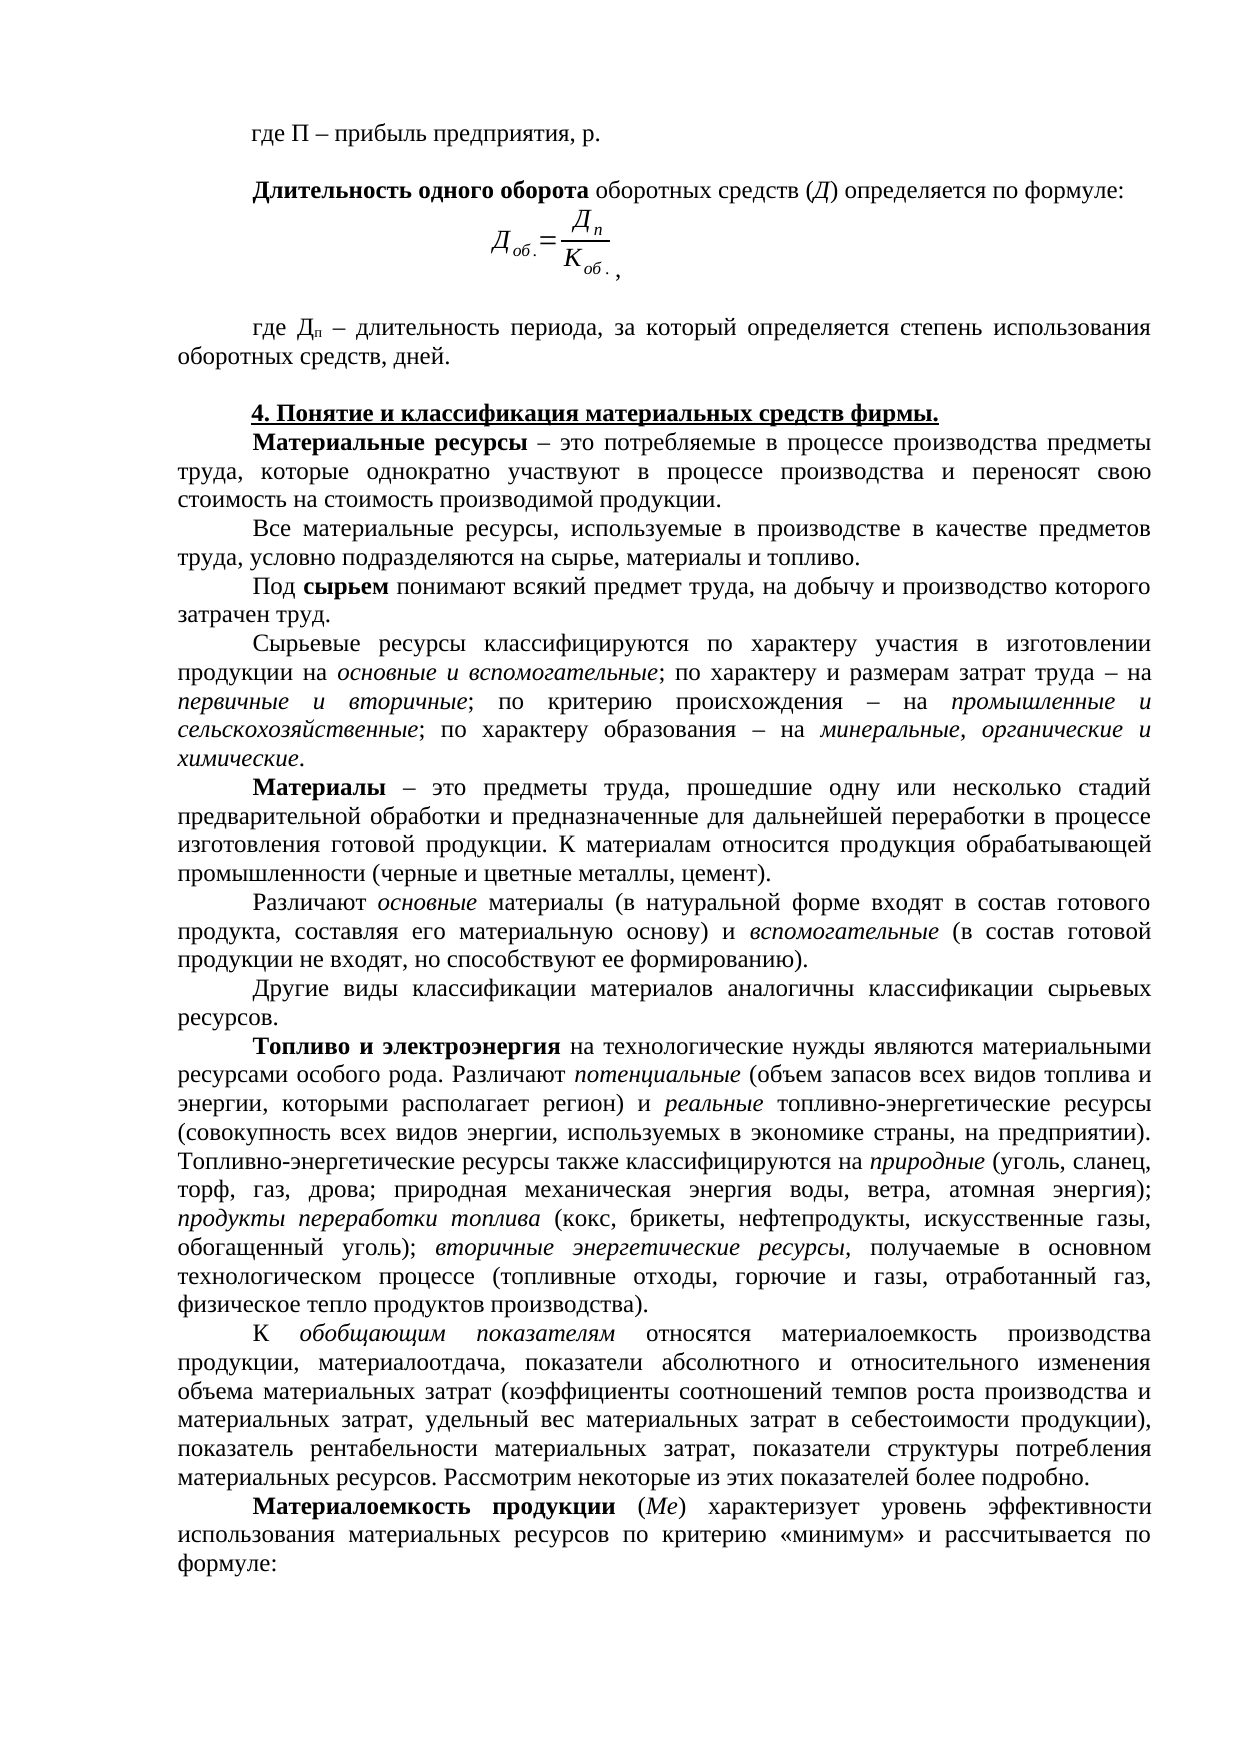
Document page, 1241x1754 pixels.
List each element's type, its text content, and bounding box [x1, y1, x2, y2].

text Другие виды классификации материалов аналогичны классификации сырьевых ресурсов. [177, 973, 1152, 1031]
text , [177, 204, 1152, 283]
text Материалоемкость продукции (Ме) характеризует уровень эффективности использования материальных ресурсов по критерию «минимум» и рассчитывается по формуле: [177, 1491, 1152, 1577]
text К обобщающим показателям относятся материалоемкость производства продукции, материалоотдача, показатели абсолютного и относительного изменения объема материальных затрат (коэффициенты соотношений темпов роста производства и материальных затрат, удельный вес материальных затрат в себестоимости продукции), показатель рентабельности материальных затрат, показатели структуры потребления материальных ресурсов. Рассмотрим некоторые из этих показателей более подробно. [177, 1318, 1152, 1491]
text Длительность одного оборота оборотных средств (Д) определяется по формуле: [177, 176, 1152, 204]
text Под сырьем понимают всякий предмет труда, на добычу и производство которого затрачен труд. [177, 571, 1152, 628]
text Все материальные ресурсы, используемые в производстве в качестве предметов труда, условно подразделяются на сырье, материалы и топливо. [177, 513, 1152, 571]
text Материалы – это предметы труда, прошедшие одну или несколько стадий предварительной обработки и предназначенные для дальнейшей переработки в процессе изготовления готовой продукции. К материалам относится продукция обрабатывающей промышленности (черные и цветные металлы, цемент). [177, 772, 1152, 887]
text Топливо и электроэнергия на технологические нужды являются материальными ресурсами особого рода. Различают потенциальные (объем запасов всех видов топлива и энергии, которыми располагает регион) и реальные топливно-энергетические ресурсы (совокупность всех видов энергии, используемых в экономике страны, на предприятии). Топливно-энергетические ресурсы также классифицируются на природные (уголь, сланец, торф, газ, дрова; природная механическая энергия воды, ветра, атомная энергия); продукты переработки топлива (кокс, брикеты, нефтепродукты, искусственные газы, обогащенный уголь); вторичные энергетические ресурсы, получаемые в основном технологическом процессе (топливные отходы, горючие и газы, отработанный газ, физическое тепло продуктов производства). [177, 1031, 1152, 1318]
text Различают основные материалы (в натуральной форме входят в состав готового продукта, составляя его материальную основу) и вспомогательные (в состав готовой продукции не входят, но способствуют ее формированию). [177, 887, 1152, 973]
text 4. Понятие и классификация материальных средств фирмы. [177, 398, 1152, 427]
text Сырьевые ресурсы классифицируются по характеру участия в изготовлении продукции на основные и вспомогательные; по характеру и размерам затрат труда – на первичные и вторичные; по критерию происхождения – на промышленные и сельскохозяйственные; по характеру образования – на минеральные, органические и химические. [177, 628, 1152, 772]
text Материальные ресурсы – это потребляемые в процессе производства предметы труда, которые однократно участвуют в процессе производства и переносят свою стоимость на стоимость производимой продукции. [177, 427, 1152, 513]
text где Дп – длительность периода, за который определяется степень использования оборотных средств, дней. [177, 312, 1152, 369]
text где П – прибыль предприятия, р. [177, 118, 1152, 147]
